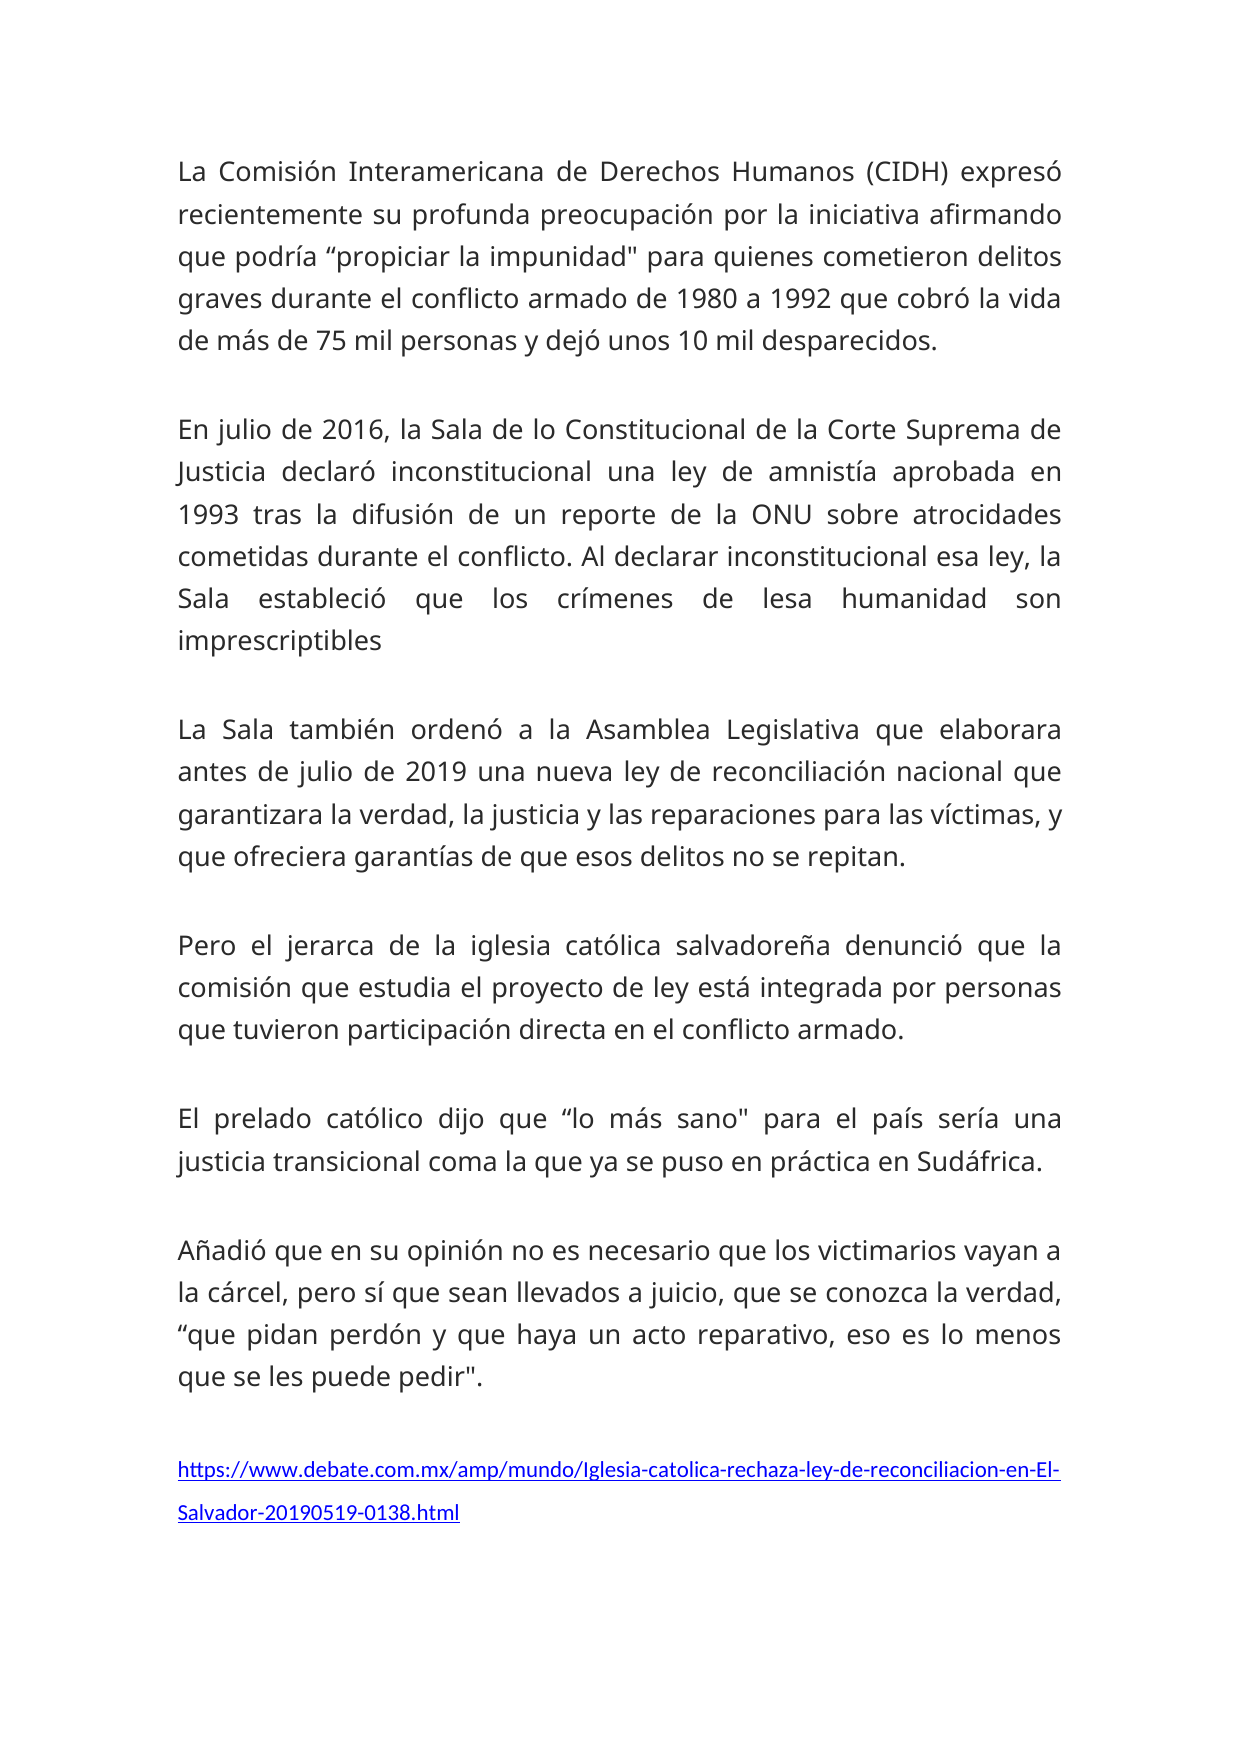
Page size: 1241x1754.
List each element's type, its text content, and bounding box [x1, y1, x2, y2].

text La Comisión Interamericana de Derechos Humanos (CIDH) expresó recientemente su profunda preocupación por la iniciativa afirmando que podría “propiciar la impunidad" para quienes cometieron delitos graves durante el conflicto armado de 1980 a 1992 que cobró la vida de más de 75 mil personas y dejó unos 10 mil desparecidos. [177, 148, 1063, 358]
text https://www.debate.com.mx/amp/mundo/Iglesia-catolica-rechaza-ley-de-reconciliacion-en-El-Salvador-20190519-0138.html [177, 1441, 1063, 1526]
text La Sala también ordenó a la Asamblea Legislativa que elaborara antes de julio de 2019 una nueva ley de reconciliación nacional que garantizara la verdad, la justicia y las reparaciones para las víctimas, y que ofreciera garantías de que esos delitos no se repitan. [177, 705, 1063, 874]
text Añadió que en su opinión no es necesario que los victimarios vayan a la cárcel, pero sí que sean llevados a juicio, que se conozca la verdad, “que pidan perdón y que haya un acto reparativo, eso es lo menos que se les puede pedir". [177, 1226, 1063, 1394]
text El prelado católico dijo que “lo más sano" para el país sería una justicia transicional coma la que ya se puso en práctica en Sudáfrica. [177, 1094, 1063, 1179]
text En julio de 2016, la Sala de lo Constitucional de la Corte Suprema de Justicia declaró inconstitucional una ley de amnistía aprobada en 1993 tras la difusión de un reporte de la ONU sobre atrocidades cometidas durante el conflicto. Al declarar inconstitucional esa ley, la Sala estableció que los crímenes de lesa humanidad son imprescriptibles [177, 405, 1063, 658]
text Pero el jerarca de la iglesia católica salvadoreña denunció que la comisión que estudia el proyecto de ley está integrada por personas que tuvieron participación directa en el conflicto armado. [177, 921, 1063, 1048]
